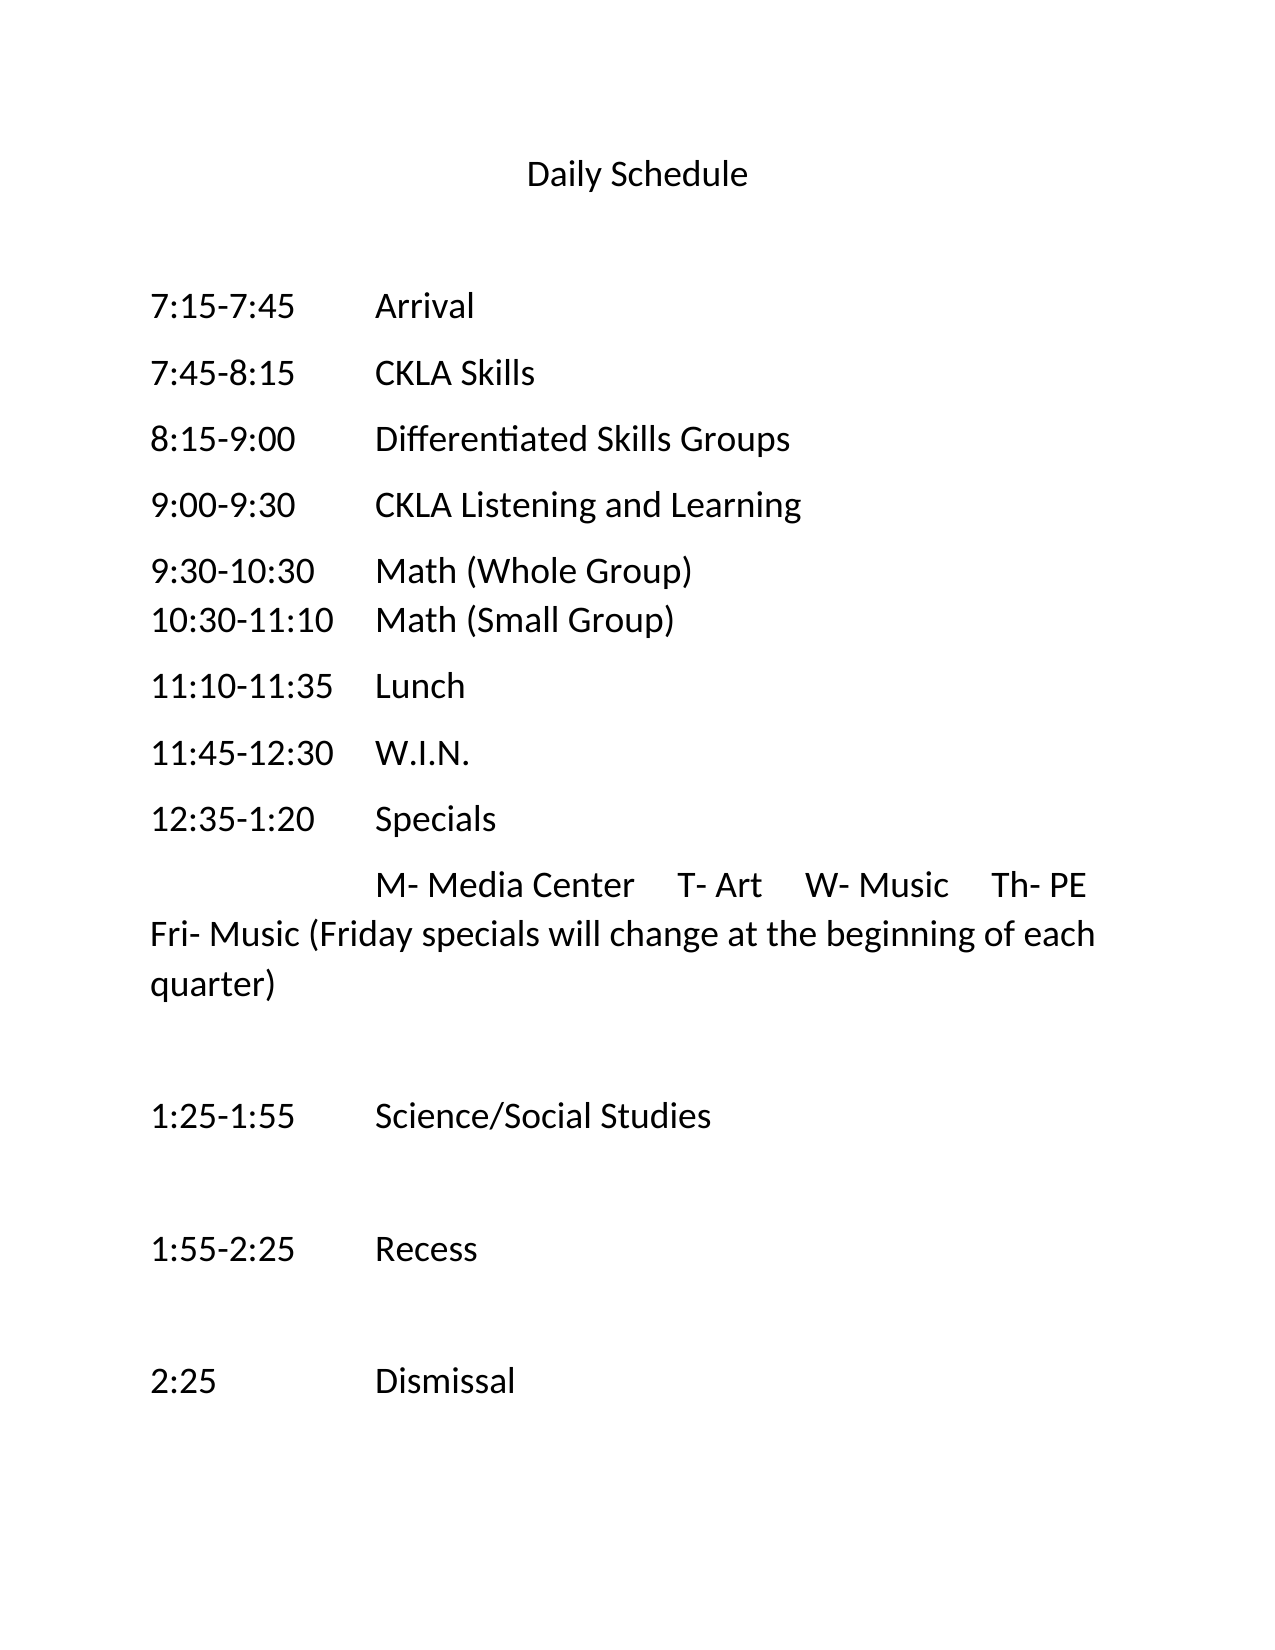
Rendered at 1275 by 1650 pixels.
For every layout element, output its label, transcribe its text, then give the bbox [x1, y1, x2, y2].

text 1:55-2:25 Recess [150, 1224, 1125, 1270]
text 9:00-9:30 CKLA Listening and Learning [150, 481, 1125, 527]
text 8:15-9:00 Differentiated Skills Groups [150, 414, 1125, 460]
text 1:25-1:55 Science/Social Studies [150, 1092, 1125, 1138]
text 12:35-1:20 Specials [150, 795, 1125, 841]
text Daily Schedule [150, 150, 1125, 196]
text M- Media Center T- Art W- Music Th- PE Fri- Music (Friday specials will change at the beginning of each quarter) [150, 861, 1125, 1006]
text 11:45-12:30 W.I.N. [150, 729, 1125, 774]
text 7:45-8:15 CKLA Skills [150, 348, 1125, 394]
text 11:10-11:35 Lunch [150, 662, 1125, 708]
text 9:30-10:30 Math (Whole Group) 10:30-11:10 Math (Small Group) [150, 547, 1125, 642]
text 2:25 Dismissal [150, 1357, 1125, 1403]
text 7:15-7:45 Arrival [150, 282, 1125, 328]
